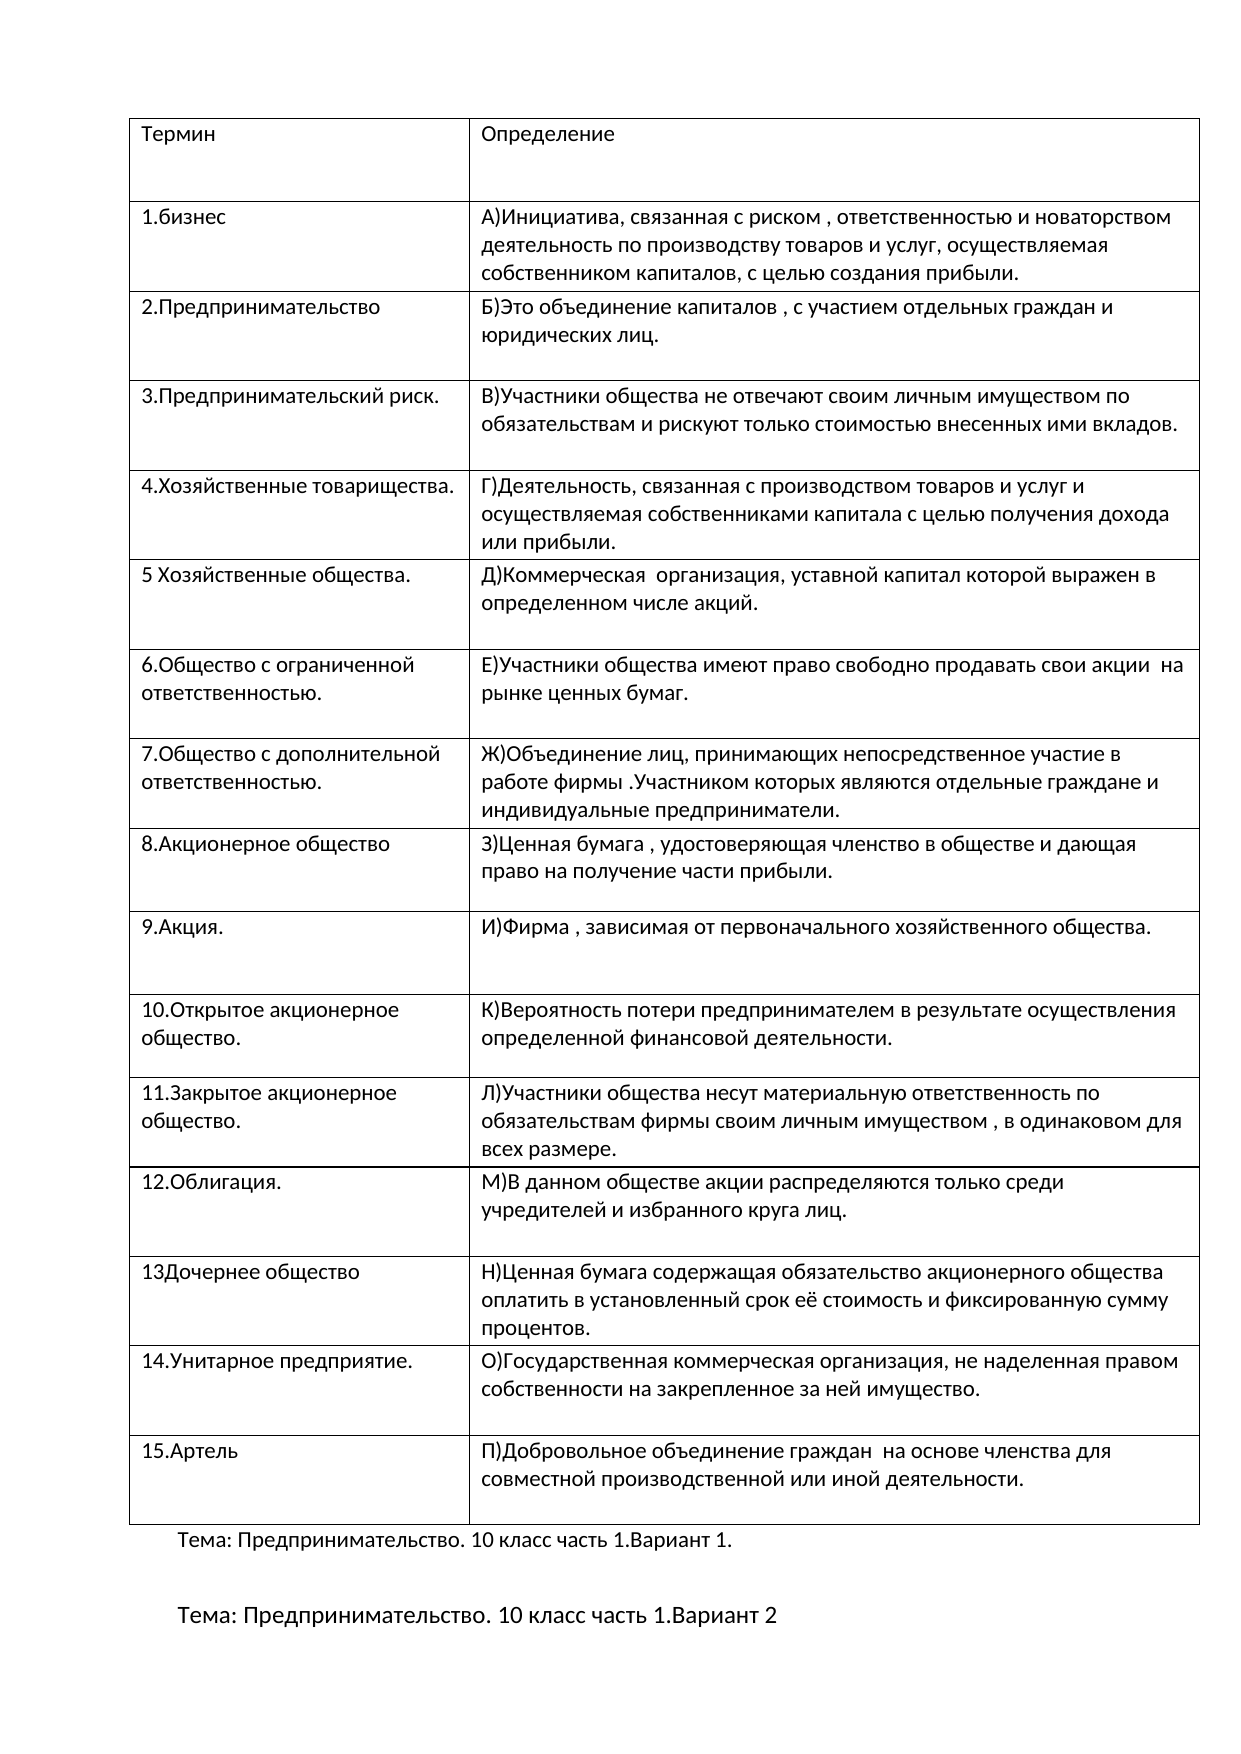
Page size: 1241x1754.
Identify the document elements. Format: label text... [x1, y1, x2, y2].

table_cell 6.Общество с ограниченной ответственностью. [130, 650, 469, 738]
table_cell О)Государственная коммерческая организация, не наделенная правом собственности на закрепленное за ней имущество. [470, 1346, 1199, 1435]
table_cell 15.Артель [130, 1436, 469, 1524]
table_header Термин [130, 119, 469, 201]
table_cell 14.Унитарное предприятие. [130, 1346, 469, 1435]
table_cell А)Инициатива, связанная с риском , ответственностью и новаторством деятельность по производству товаров и услуг, осуществляемая собственником капиталов, с целью создания прибыли. [470, 202, 1199, 291]
table_header Определение [470, 119, 1199, 201]
table_cell В)Участники общества не отвечают своим личным имуществом по обязательствам и рискуют только стоимостью внесенных ими вкладов. [470, 381, 1199, 470]
table_cell 5 Хозяйственные общества. [130, 560, 469, 649]
table_cell П)Добровольное объединение граждан на основе членства для совместной производственной или иной деятельности. [470, 1436, 1199, 1524]
table_cell Н)Ценная бумага содержащая обязательство акционерного общества оплатить в установленный срок её стоимость и фиксированную сумму процентов. [470, 1257, 1199, 1345]
text Тема: Предпринимательство. 10 класс часть 1.Вариант 2 [177, 1599, 1152, 1629]
table_cell 10.Открытое акционерное общество. [130, 995, 469, 1077]
table_cell М)В данном обществе акции распределяются только среди учредителей и избранного круга лиц. [470, 1168, 1199, 1256]
table_cell 12.Облигация. [130, 1168, 469, 1256]
table_cell 1.бизнес [130, 202, 469, 291]
text Тема: Предпринимательство. 10 класс часть 1.Вариант 1. [177, 1525, 1152, 1553]
table_cell Д)Коммерческая организация, уставной капитал которой выражен в определенном числе акций. [470, 560, 1199, 649]
table_cell Ж)Объединение лиц, принимающих непосредственное участие в работе фирмы .Участником которых являются отдельные граждане и индивидуальные предприниматели. [470, 739, 1199, 828]
table_cell 13Дочернее общество [130, 1257, 469, 1345]
table_cell 3.Предпринимательский риск. [130, 381, 469, 470]
table_cell 7.Общество с дополнительной ответственностью. [130, 739, 469, 828]
table_cell К)Вероятность потери предпринимателем в результате осуществления определенной финансовой деятельности. [470, 995, 1199, 1077]
table_cell 2.Предпринимательство [130, 292, 469, 380]
table_cell Б)Это объединение капиталов , с участием отдельных граждан и юридических лиц. [470, 292, 1199, 380]
table_cell 9.Акция. [130, 912, 469, 994]
table_cell Г)Деятельность, связанная с производством товаров и услуг и осуществляемая собственниками капитала с целью получения дохода или прибыли. [470, 471, 1199, 559]
table_cell З)Ценная бумага , удостоверяющая членство в обществе и дающая право на получение части прибыли. [470, 829, 1199, 911]
table_cell 8.Акционерное общество [130, 829, 469, 911]
table_cell Л)Участники общества несут материальную ответственность по обязательствам фирмы своим личным имуществом , в одинаковом для всех размере. [470, 1078, 1199, 1166]
table_cell И)Фирма , зависимая от первоначального хозяйственного общества. [470, 912, 1199, 994]
table_cell 4.Хозяйственные товарищества. [130, 471, 469, 559]
table_cell Е)Участники общества имеют право свободно продавать свои акции на рынке ценных бумаг. [470, 650, 1199, 738]
table_cell 11.Закрытое акционерное общество. [130, 1078, 469, 1166]
